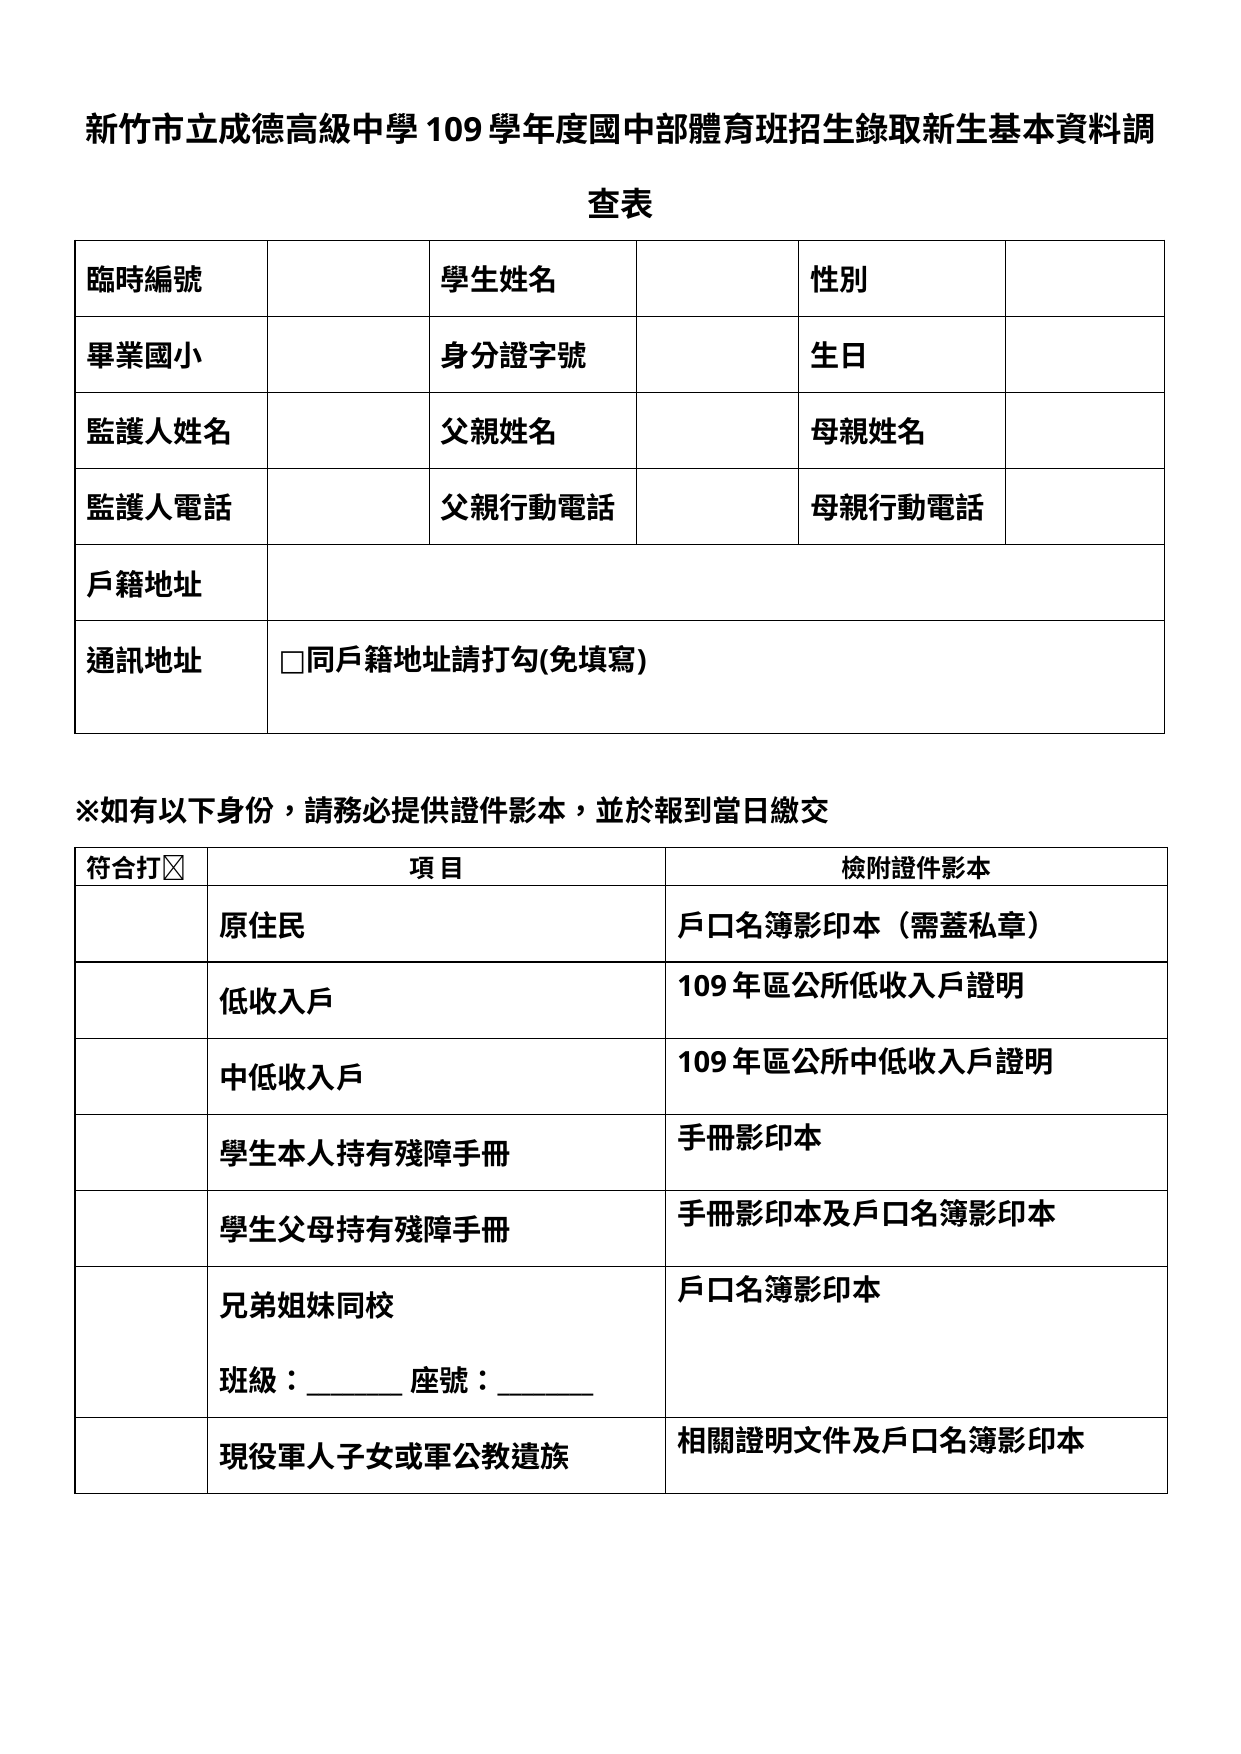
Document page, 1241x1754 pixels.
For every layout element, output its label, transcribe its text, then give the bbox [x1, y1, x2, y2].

table_cell 母親姓名 [799, 393, 1005, 468]
table_cell 109年區公所中低收入戶證明 [666, 1039, 1167, 1113]
table_cell [76, 886, 207, 961]
table_cell 相關證明文件及戶口名簿影印本 [666, 1418, 1167, 1493]
table_cell 父親姓名 [430, 393, 636, 468]
table_cell [1006, 393, 1164, 468]
table_header 學生姓名 [430, 241, 636, 316]
table_cell 學生父母持有殘障手冊 [208, 1191, 665, 1266]
text ※如有以下身份，請務必提供證件影本，並於報到當日繳交 [75, 772, 1165, 847]
table_cell [268, 469, 429, 544]
text 新竹市立成德高級中學109學年度國中部體育班招生錄取新生基本資料調查表 [75, 89, 1165, 239]
table_cell 監護人姓名 [76, 393, 267, 468]
table_cell 109年區公所低收入戶證明 [666, 963, 1167, 1037]
table_cell [268, 545, 1164, 620]
table_cell [76, 963, 207, 1037]
table_cell 手冊影印本 [666, 1115, 1167, 1189]
table_cell 戶口名簿影印本（需蓋私章） [666, 886, 1167, 961]
table_cell [76, 1267, 207, 1417]
table_cell [268, 317, 429, 392]
table_cell 手冊影印本及戶口名簿影印本 [666, 1191, 1167, 1266]
table_header [637, 241, 798, 316]
table_cell [1006, 317, 1164, 392]
table_cell 戶口名簿影印本 [666, 1267, 1167, 1417]
table_cell 學生本人持有殘障手冊 [208, 1115, 665, 1189]
table_cell [1006, 469, 1164, 544]
table_cell 父親行動電話 [430, 469, 636, 544]
table_cell [637, 317, 798, 392]
table_cell 戶籍地址 [76, 545, 267, 620]
table_cell [268, 393, 429, 468]
table_cell 畢業國小 [76, 317, 267, 392]
table_header 性別 [799, 241, 1005, 316]
table_cell 中低收入戶 [208, 1039, 665, 1113]
table_header 臨時編號 [76, 241, 267, 316]
table_cell 兄弟姐妹同校 班級：________ 座號：________ [208, 1267, 665, 1417]
table_cell [76, 1039, 207, 1113]
table_cell 身分證字號 [430, 317, 636, 392]
table_cell [637, 393, 798, 468]
table_header [1006, 241, 1164, 316]
table_header 符合打 [76, 848, 207, 885]
table_cell 監護人電話 [76, 469, 267, 544]
table_cell [76, 1191, 207, 1266]
table_header 項 目 [208, 848, 665, 885]
table_header 檢附證件影本 [666, 848, 1167, 885]
table_cell [76, 1115, 207, 1189]
table_cell 母親行動電話 [799, 469, 1005, 544]
table_cell 生日 [799, 317, 1005, 392]
table_header [268, 241, 429, 316]
table_cell [637, 469, 798, 544]
table_cell 通訊地址 [76, 621, 267, 733]
table_cell 低收入戶 [208, 963, 665, 1037]
table_cell [76, 1418, 207, 1493]
table_cell 原住民 [208, 886, 665, 961]
table_cell 現役軍人子女或軍公教遺族 [208, 1418, 665, 1493]
table_cell □同戶籍地址請打勾(免填寫) [268, 621, 1164, 733]
